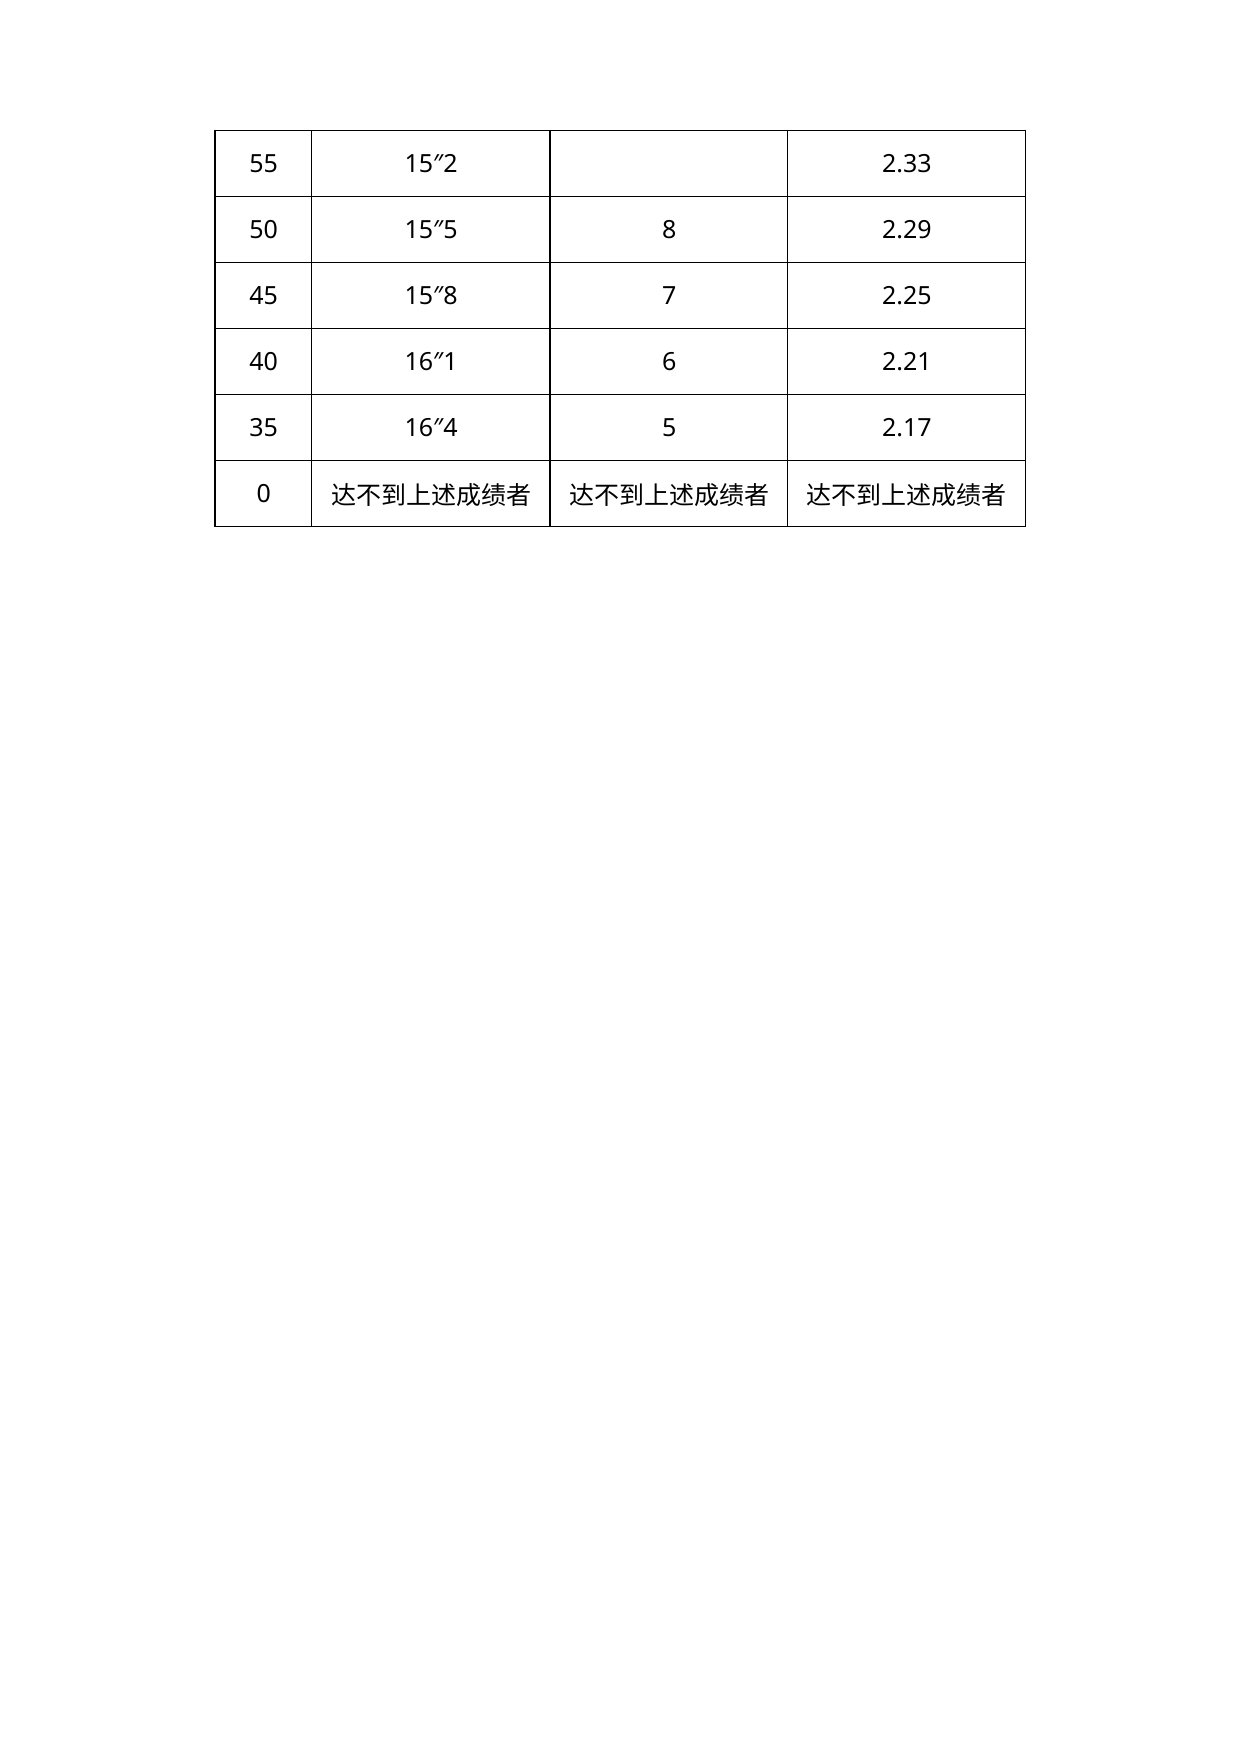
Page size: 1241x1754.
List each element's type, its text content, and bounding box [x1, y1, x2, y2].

table_cell 8 [551, 197, 787, 262]
table_cell 6 [551, 329, 787, 394]
table_cell 5 [551, 395, 787, 460]
table_cell 0 [216, 461, 311, 526]
table_cell 2.33 [788, 131, 1025, 196]
table_cell 2.29 [788, 197, 1025, 262]
table_cell 15″5 [312, 197, 549, 262]
table_cell 达不到上述成绩者 [788, 461, 1025, 526]
table_cell 2.17 [788, 395, 1025, 460]
table_cell 2.21 [788, 329, 1025, 394]
table_cell 45 [216, 263, 311, 328]
table_cell 达不到上述成绩者 [551, 461, 787, 526]
table_cell 50 [216, 197, 311, 262]
table_cell 达不到上述成绩者 [312, 461, 549, 526]
table_cell 16″4 [312, 395, 549, 460]
table_cell 15″8 [312, 263, 549, 328]
table_cell 40 [216, 329, 311, 394]
table_cell [551, 131, 787, 196]
table_cell 16″1 [312, 329, 549, 394]
table_cell 55 [216, 131, 311, 196]
table_cell 35 [216, 395, 311, 460]
table_cell 15″2 [312, 131, 549, 196]
table_cell 7 [551, 263, 787, 328]
table_cell 2.25 [788, 263, 1025, 328]
